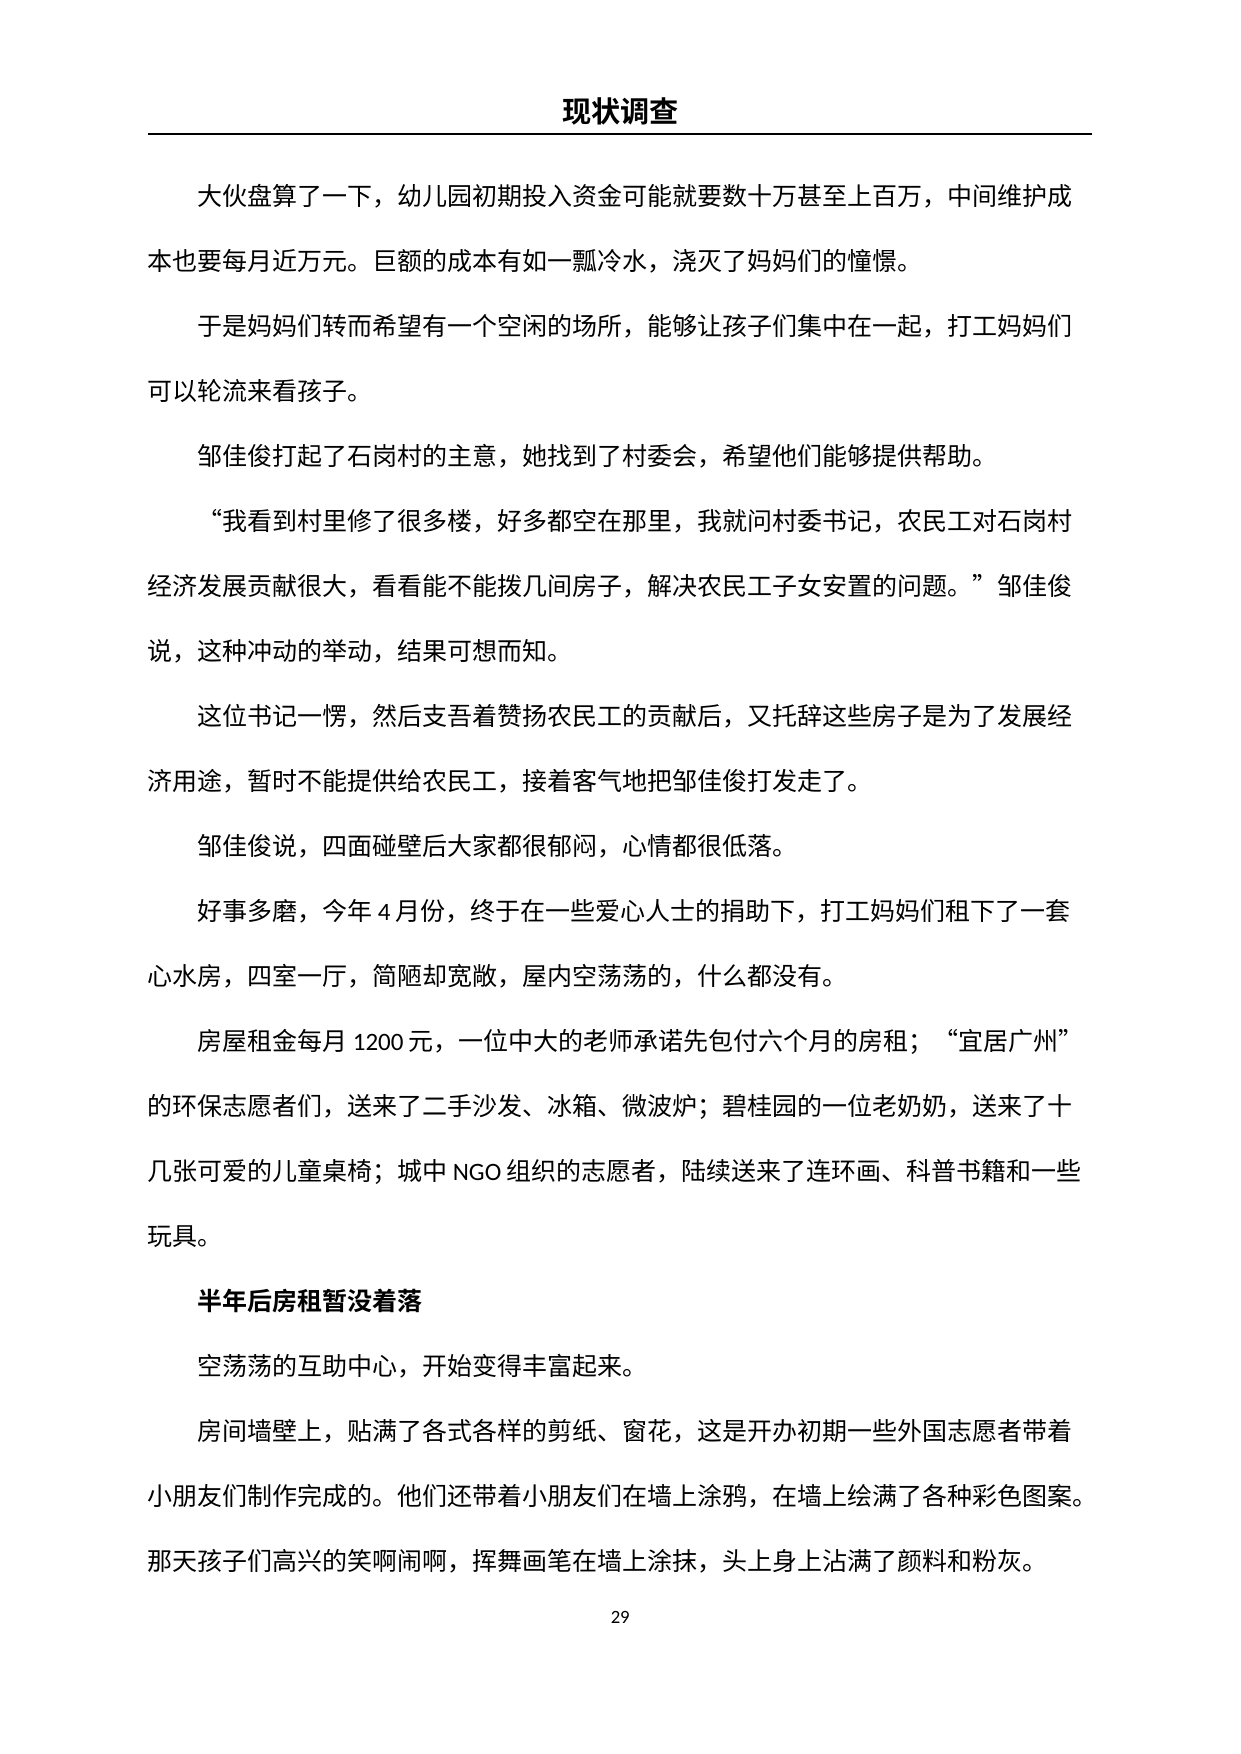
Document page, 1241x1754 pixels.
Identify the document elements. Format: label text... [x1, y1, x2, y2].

text 空荡荡的互助中心，开始变得丰富起来。 [148, 1332, 1092, 1397]
text 邹佳俊说，四面碰壁后大家都很郁闷，心情都很低落。 [148, 812, 1092, 877]
text 房间墙壁上，贴满了各式各样的剪纸、窗花，这是开办初期一些外国志愿者带着小朋友们制作完成的。他们还带着小朋友们在墙上涂鸦，在墙上绘满了各种彩色图案。那天孩子们高兴的笑啊闹啊，挥舞画笔在墙上涂抹，头上身上沾满了颜料和粉灰。 [148, 1397, 1092, 1592]
text 半年后房租暂没着落 [148, 1267, 1092, 1332]
text 房屋租金每月1200元，一位中大的老师承诺先包付六个月的房租；“宜居广州”的环保志愿者们，送来了二手沙发、冰箱、微波炉；碧桂园的一位老奶奶，送来了十几张可爱的儿童桌椅；城中NGO组织的志愿者，陆续送来了连环画、科普书籍和一些玩具。 [148, 1007, 1092, 1267]
text “我看到村里修了很多楼，好多都空在那里，我就问村委书记，农民工对石岗村经济发展贡献很大，看看能不能拨几间房子，解决农民工子女安置的问题。”邹佳俊说，这种冲动的举动，结果可想而知。 [148, 487, 1092, 682]
text 好事多磨，今年4月份，终于在一些爱心人士的捐助下，打工妈妈们租下了一套心水房，四室一厅，简陋却宽敞，屋内空荡荡的，什么都没有。 [148, 877, 1092, 1007]
text 这位书记一愣，然后支吾着赞扬农民工的贡献后，又托辞这些房子是为了发展经济用途，暂时不能提供给农民工，接着客气地把邹佳俊打发走了。 [148, 682, 1092, 812]
text 于是妈妈们转而希望有一个空闲的场所，能够让孩子们集中在一起，打工妈妈们可以轮流来看孩子。 [148, 292, 1092, 422]
text 邹佳俊打起了石岗村的主意，她找到了村委会，希望他们能够提供帮助。 [148, 422, 1092, 487]
text 大伙盘算了一下，幼儿园初期投入资金可能就要数十万甚至上百万，中间维护成本也要每月近万元。巨额的成本有如一瓢冷水，浇灭了妈妈们的憧憬。 [148, 162, 1092, 292]
